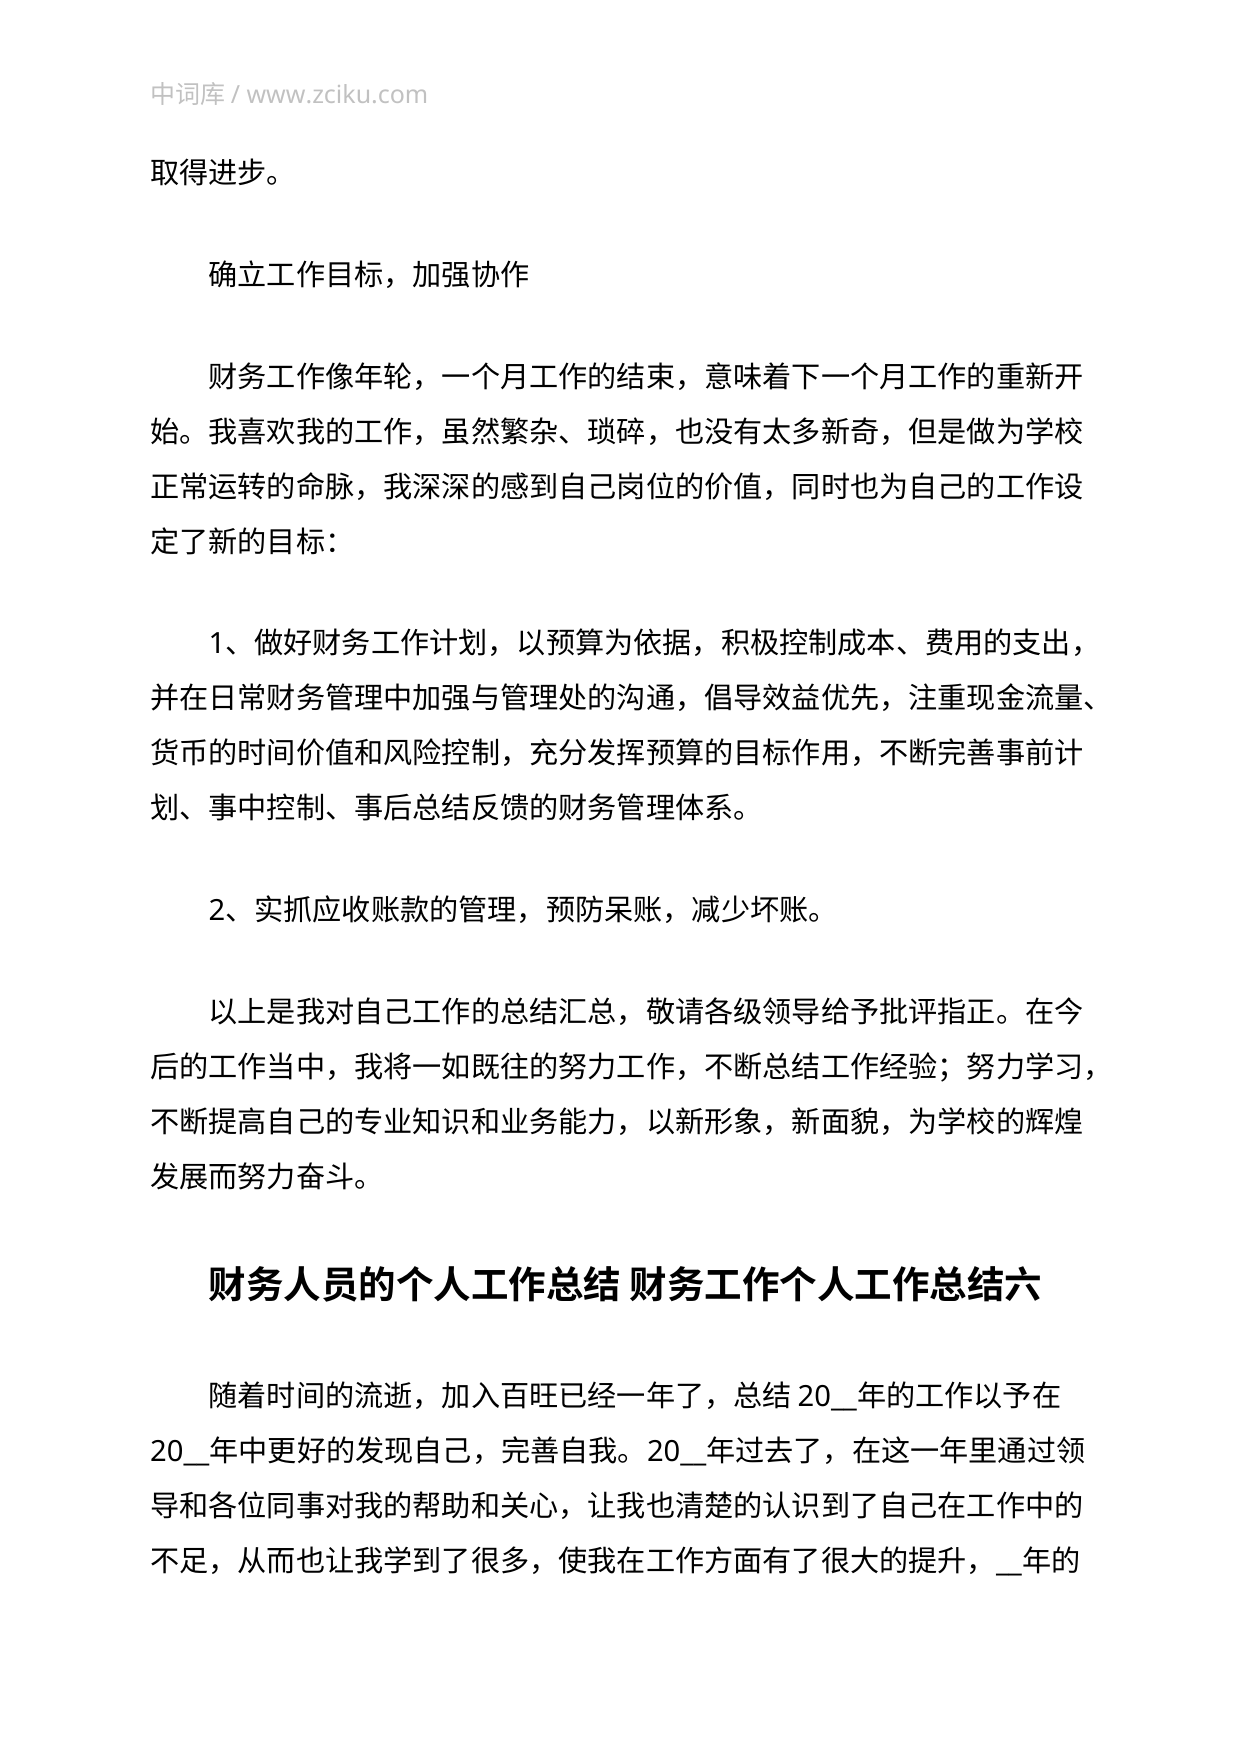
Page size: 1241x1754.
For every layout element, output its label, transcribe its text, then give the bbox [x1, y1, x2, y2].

text 2、实抓应收账款的管理，预防呆账，减少坏账。 [150, 887, 1090, 929]
text 财务人员的个人工作总结 财务工作个人工作总结六 [150, 1255, 1090, 1309]
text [150, 1372, 1090, 1580]
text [150, 150, 1090, 192]
text 确立工作目标，加强协作 [150, 252, 1090, 294]
text 财务工作像年轮，一个月工作的结束，意味着下一个月工作的重新开始。我喜欢我的工作，虽然繁杂、琐碎，也没有太多新奇，但是做为学校正常运转的命脉，我深深的感到自己岗位的价值，同时也为自己的工作设定了新的目标： [150, 353, 1090, 561]
text 1、做好财务工作计划，以预算为依据，积极控制成本、费用的支出，并在日常财务管理中加强与管理处的沟通，倡导效益优先，注重现金流量、货币的时间价值和风险控制，充分发挥预算的目标作用，不断完善事前计划、事中控制、事后总结反馈的财务管理体系。 [150, 620, 1090, 827]
text 以上是我对自己工作的总结汇总，敬请各级领导给予批评指正。在今后的工作当中，我将一如既往的努力工作，不断总结工作经验；努力学习，不断提高自己的专业知识和业务能力，以新形象，新面貌，为学校的辉煌发展而努力奋斗。 [150, 988, 1090, 1196]
